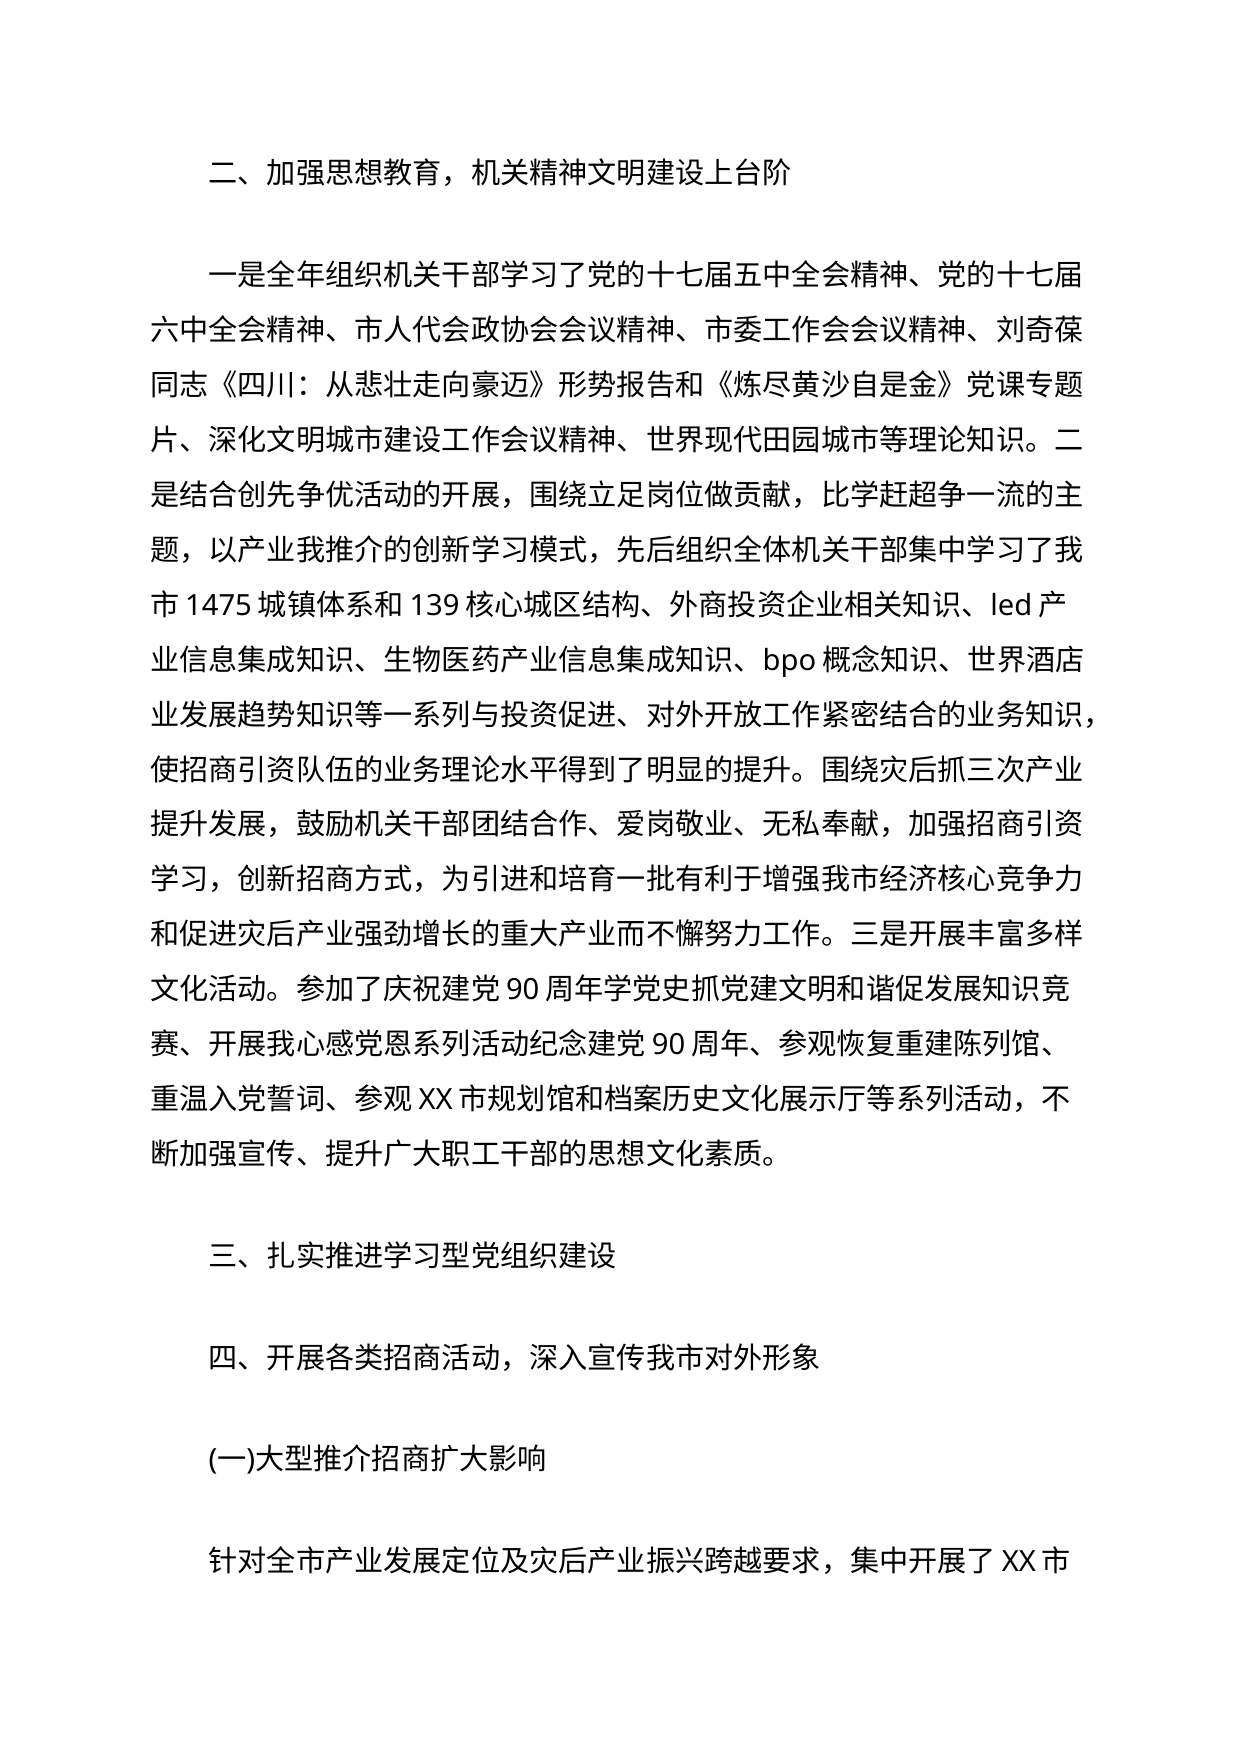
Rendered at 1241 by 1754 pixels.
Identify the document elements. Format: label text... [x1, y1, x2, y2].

text 四、开展各类招商活动，深入宣传我市对外形象 [150, 1334, 1090, 1376]
text (一)大型推介招商扩大影响 [150, 1436, 1090, 1478]
text 二、加强思想教育，机关精神文明建设上台阶 [150, 150, 1090, 192]
text 三、扎实推进学习型党组织建设 [150, 1232, 1090, 1275]
text 一是全年组织机关干部学习了党的十七届五中全会精神、党的十七届六中全会精神、市人代会政协会会议精神、市委工作会会议精神、刘奇葆同志《四川：从悲壮走向豪迈》形势报告和《炼尽黄沙自是金》党课专题片、深化文明城市建设工作会议精神、世界现代田园城市等理论知识。二是结合创先争优活动的开展，围绕立足岗位做贡献，比学赶超争一流的主题，以产业我推介的创新学习模式，先后组织全体机关干部集中学习了我市1475城镇体系和139核心城区结构、外商投资企业相关知识、led产业信息集成知识、生物医药产业信息集成知识、bpo概念知识、世界酒店业发展趋势知识等一系列与投资促进、对外开放工作紧密结合的业务知识，使招商引资队伍的业务理论水平得到了明显的提升。围绕灾后抓三次产业提升发展，鼓励机关干部团结合作、爱岗敬业、无私奉献，加强招商引资学习，创新招商方式，为引进和培育一批有利于增强我市经济核心竞争力和促进灾后产业强劲增长的重大产业而不懈努力工作。三是开展丰富多样文化活动。参加了庆祝建党90周年学党史抓党建文明和谐促发展知识竞赛、开展我心感党恩系列活动纪念建党90周年、参观恢复重建陈列馆、重温入党誓词、参观XX市规划馆和档案历史文化展示厅等系列活动，不断加强宣传、提升广大职工干部的思想文化素质。 [150, 252, 1090, 1173]
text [150, 1538, 1090, 1580]
